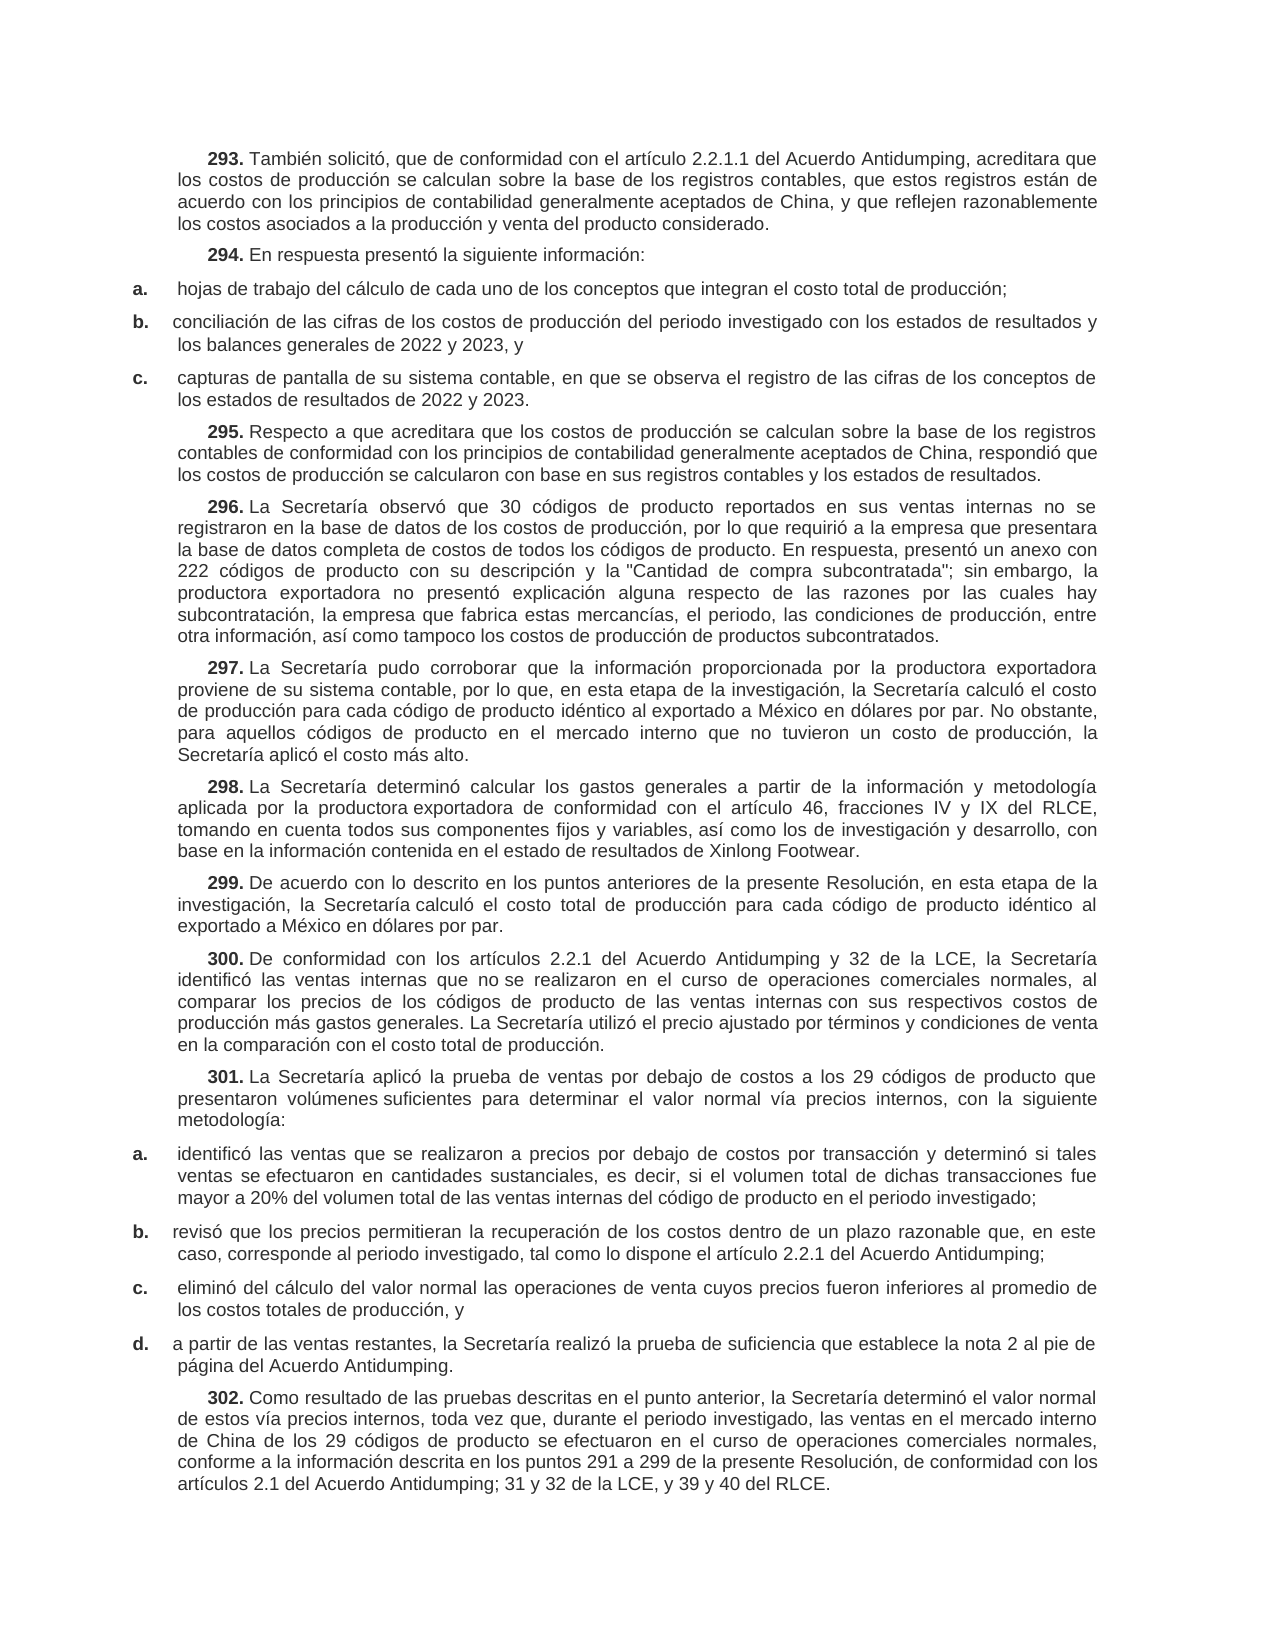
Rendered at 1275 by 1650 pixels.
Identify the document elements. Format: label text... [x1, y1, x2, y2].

text b. conciliación de las cifras de los costos de producción del periodo investigado con los estados de resultados y los balances generales de 2022 y 2023, y [132, 309, 1098, 355]
text 296. La Secretaría observó que 30 códigos de producto reportados en sus ventas internas no se registraron en la base de datos de los costos de producción, por lo que requirió a la empresa que presentara la base de datos completa de costos de todos los códigos de producto. En respuesta, presentó un anexo con 222 códigos de producto con su descripción y la "Cantidad de compra subcontratada"; sin embargo, la productora exportadora no presentó explicación alguna respecto de las razones por las cuales hay subcontratación, la empresa que fabrica estas mercancías, el periodo, las condiciones de producción, entre otra información, así como tampoco los costos de producción de productos subcontratados. [177, 496, 1098, 647]
text 298. La Secretaría determinó calcular los gastos generales a partir de la información y metodología aplicada por la productora exportadora de conformidad con el artículo 46, fracciones IV y IX del RLCE, tomando en cuenta todos sus componentes fijos y variables, así como los de investigación y desarrollo, con base en la información contenida en el estado de resultados de Xinlong Footwear. [177, 775, 1098, 862]
text d. a partir de las ventas restantes, la Secretaría realizó la prueba de suficiencia que establece la nota 2 al pie de página del Acuerdo Antidumping. [132, 1331, 1098, 1376]
text 293. También solicitó, que de conformidad con el artículo 2.2.1.1 del Acuerdo Antidumping, acreditara que los costos de producción se calculan sobre la base de los registros contables, que estos registros están de acuerdo con los principios de contabilidad generalmente aceptados de China, y que reflejen razonablemente los costos asociados a la producción y venta del producto considerado. [177, 148, 1098, 234]
text 297. La Secretaría pudo corroborar que la información proporcionada por la productora exportadora proviene de su sistema contable, por lo que, en esta etapa de la investigación, la Secretaría calculó el costo de producción para cada código de producto idéntico al exportado a México en dólares por par. No obstante, para aquellos códigos de producto en el mercado interno que no tuvieron un costo de producción, la Secretaría aplicó el costo más alto. [177, 657, 1098, 765]
text 295. Respecto a que acreditara que los costos de producción se calculan sobre la base de los registros contables de conformidad con los principios de contabilidad generalmente aceptados de China, respondió que los costos de producción se calcularon con base en sus registros contables y los estados de resultados. [177, 420, 1098, 485]
text a. hojas de trabajo del cálculo de cada uno de los conceptos que integran el costo total de producción; [132, 275, 1098, 299]
text 301. La Secretaría aplicó la prueba de ventas por debajo de costos a los 29 códigos de producto que presentaron volúmenes suficientes para determinar el valor normal vía precios internos, con la siguiente metodología: [177, 1066, 1098, 1130]
text c. eliminó del cálculo del valor normal las operaciones de venta cuyos precios fueron inferiores al promedio de los costos totales de producción, y [132, 1274, 1098, 1320]
text 294. En respuesta presentó la siguiente información: [177, 244, 1098, 265]
text b. revisó que los precios permitieran la recuperación de los costos dentro de un plazo razonable que, en este caso, corresponde al periodo investigado, tal como lo dispone el artículo 2.2.1 del Acuerdo Antidumping; [132, 1218, 1098, 1264]
text 299. De acuerdo con lo descrito en los puntos anteriores de la presente Resolución, en esta etapa de la investigación, la Secretaría calculó el costo total de producción para cada código de producto idéntico al exportado a México en dólares por par. [177, 872, 1098, 937]
text 300. De conformidad con los artículos 2.2.1 del Acuerdo Antidumping y 32 de la LCE, la Secretaría identificó las ventas internas que no se realizaron en el curso de operaciones comerciales normales, al comparar los precios de los códigos de producto de las ventas internas con sus respectivos costos de producción más gastos generales. La Secretaría utilizó el precio ajustado por términos y condiciones de venta en la comparación con el costo total de producción. [177, 947, 1098, 1055]
text 302. Como resultado de las pruebas descritas en el punto anterior, la Secretaría determinó el valor normal de estos vía precios internos, toda vez que, durante el periodo investigado, las ventas en el mercado interno de China de los 29 códigos de producto se efectuaron en el curso de operaciones comerciales normales, conforme a la información descrita en los puntos 291 a 299 de la presente Resolución, de conformidad con los artículos 2.1 del Acuerdo Antidumping; 31 y 32 de la LCE, y 39 y 40 del RLCE. [177, 1387, 1098, 1494]
text c. capturas de pantalla de su sistema contable, en que se observa el registro de las cifras de los conceptos de los estados de resultados de 2022 y 2023. [132, 365, 1098, 410]
text a. identificó las ventas que se realizaron a precios por debajo de costos por transacción y determinó si tales ventas se efectuaron en cantidades sustanciales, es decir, si el volumen total de dichas transacciones fue mayor a 20% del volumen total de las ventas internas del código de producto en el periodo investigado; [132, 1141, 1098, 1208]
